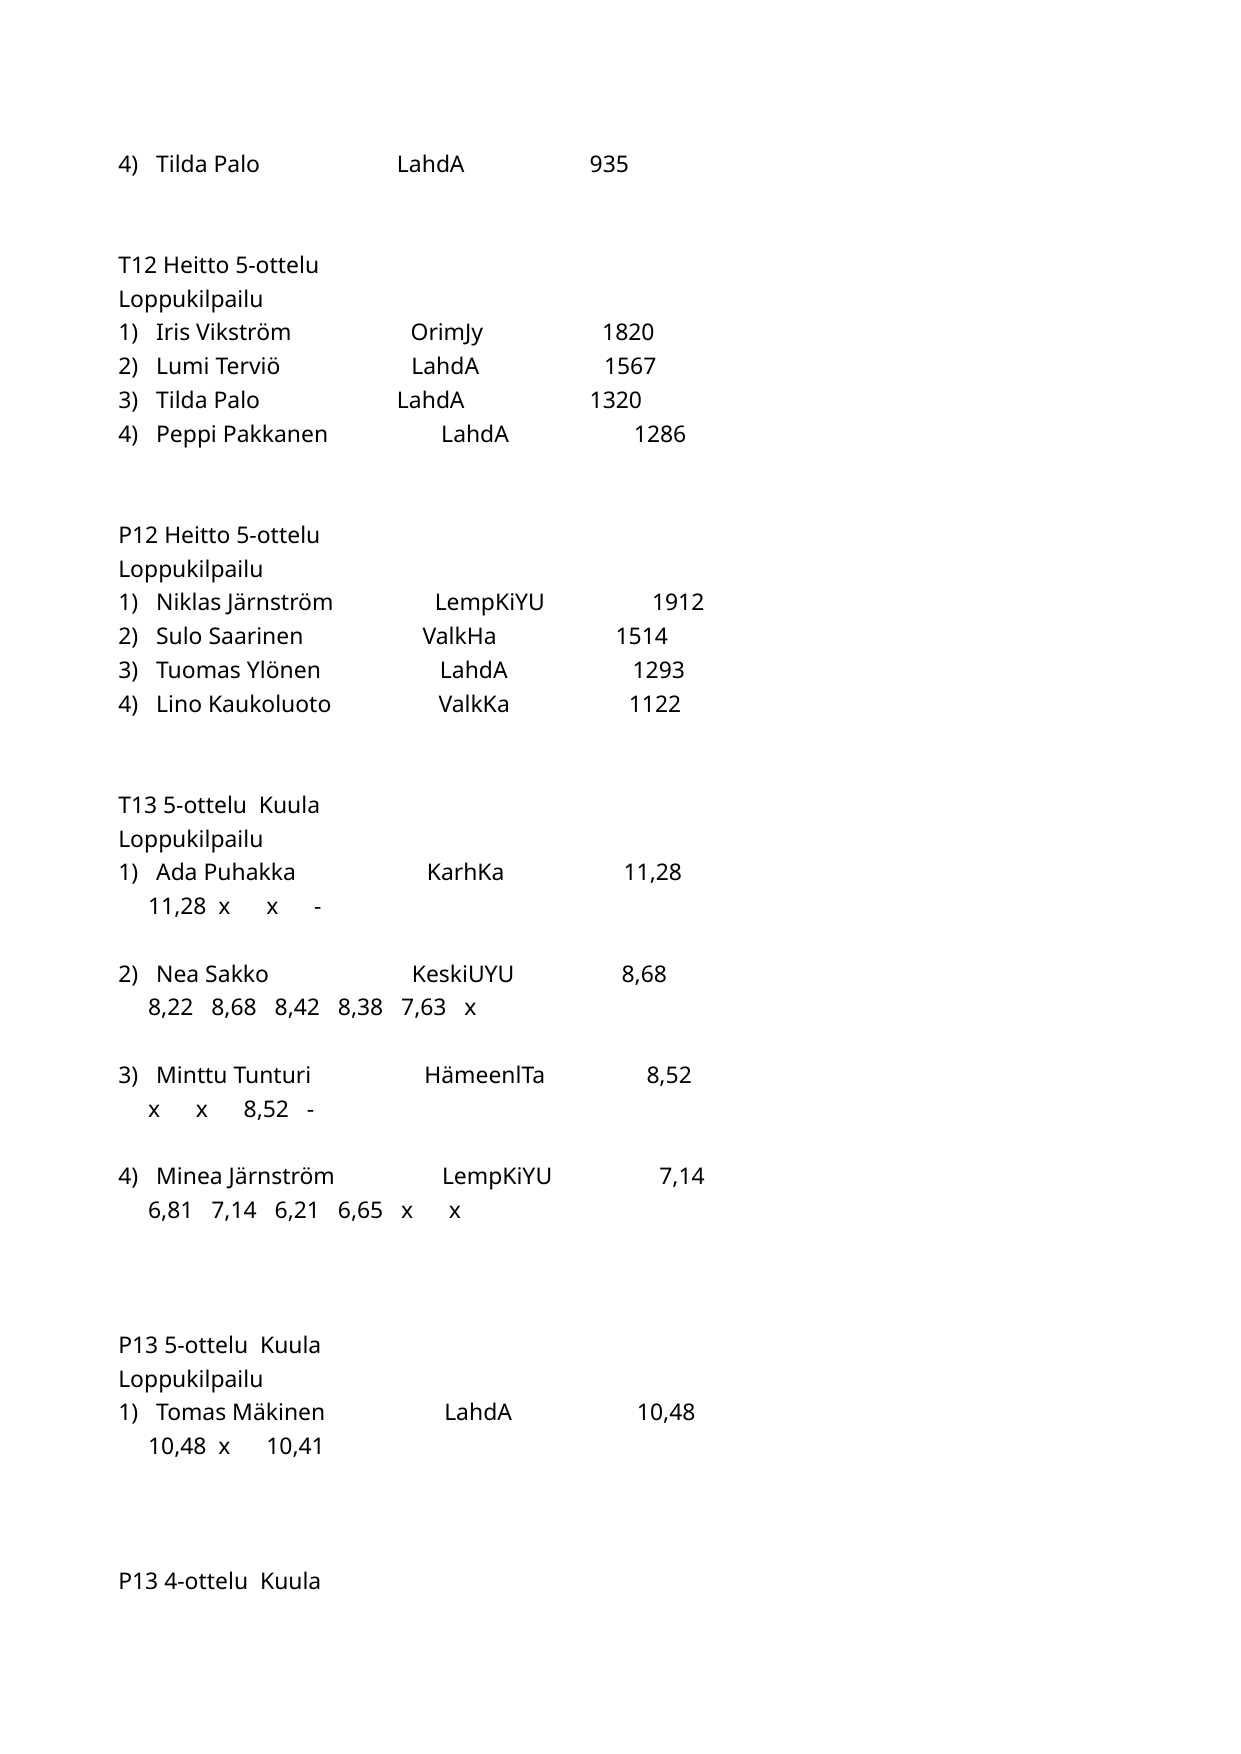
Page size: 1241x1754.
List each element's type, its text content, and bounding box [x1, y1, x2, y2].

text 2) Sulo Saarinen ValkHa 1514 [118, 620, 1122, 651]
text 2) Nea Sakko KeskiUYU 8,68 [118, 958, 1122, 989]
text 3) Tilda Palo LahdA 1320 [118, 384, 1122, 415]
text 2) Lumi Terviö LahdA 1567 [118, 350, 1122, 381]
text Loppukilpailu [118, 1363, 1122, 1394]
text 4) Peppi Pakkanen LahdA 1286 [118, 418, 1122, 449]
text 11,28 x x - [118, 890, 1122, 921]
text Loppukilpailu [118, 283, 1122, 314]
text 1) Niklas Järnström LempKiYU 1912 [118, 586, 1122, 618]
text Loppukilpailu [118, 553, 1122, 584]
text 4) Minea Järnström LempKiYU 7,14 [118, 1160, 1122, 1191]
text 6,81 7,14 6,21 6,65 x x [118, 1194, 1122, 1225]
text 10,48 x 10,41 [118, 1430, 1122, 1461]
text P12 Heitto 5-ottelu [118, 519, 1122, 550]
text 1) Ada Puhakka KarhKa 11,28 [118, 856, 1122, 888]
text 4) Lino Kaukoluoto ValkKa 1122 [118, 688, 1122, 719]
text 1) Tomas Mäkinen LahdA 10,48 [118, 1396, 1122, 1428]
text Loppukilpailu [118, 823, 1122, 854]
text 1) Iris Vikström OrimJy 1820 [118, 316, 1122, 348]
text P13 4-ottelu Kuula [118, 1565, 1122, 1596]
text 3) Tuomas Ylönen LahdA 1293 [118, 654, 1122, 685]
text x x 8,52 - [118, 1093, 1122, 1124]
text 4) Tilda Palo LahdA 935 [118, 148, 1122, 179]
text P13 5-ottelu Kuula [118, 1329, 1122, 1360]
text T12 Heitto 5-ottelu [118, 249, 1122, 280]
text T13 5-ottelu Kuula [118, 789, 1122, 820]
text 3) Minttu Tunturi HämeenlTa 8,52 [118, 1059, 1122, 1090]
text 8,22 8,68 8,42 8,38 7,63 x [118, 991, 1122, 1023]
